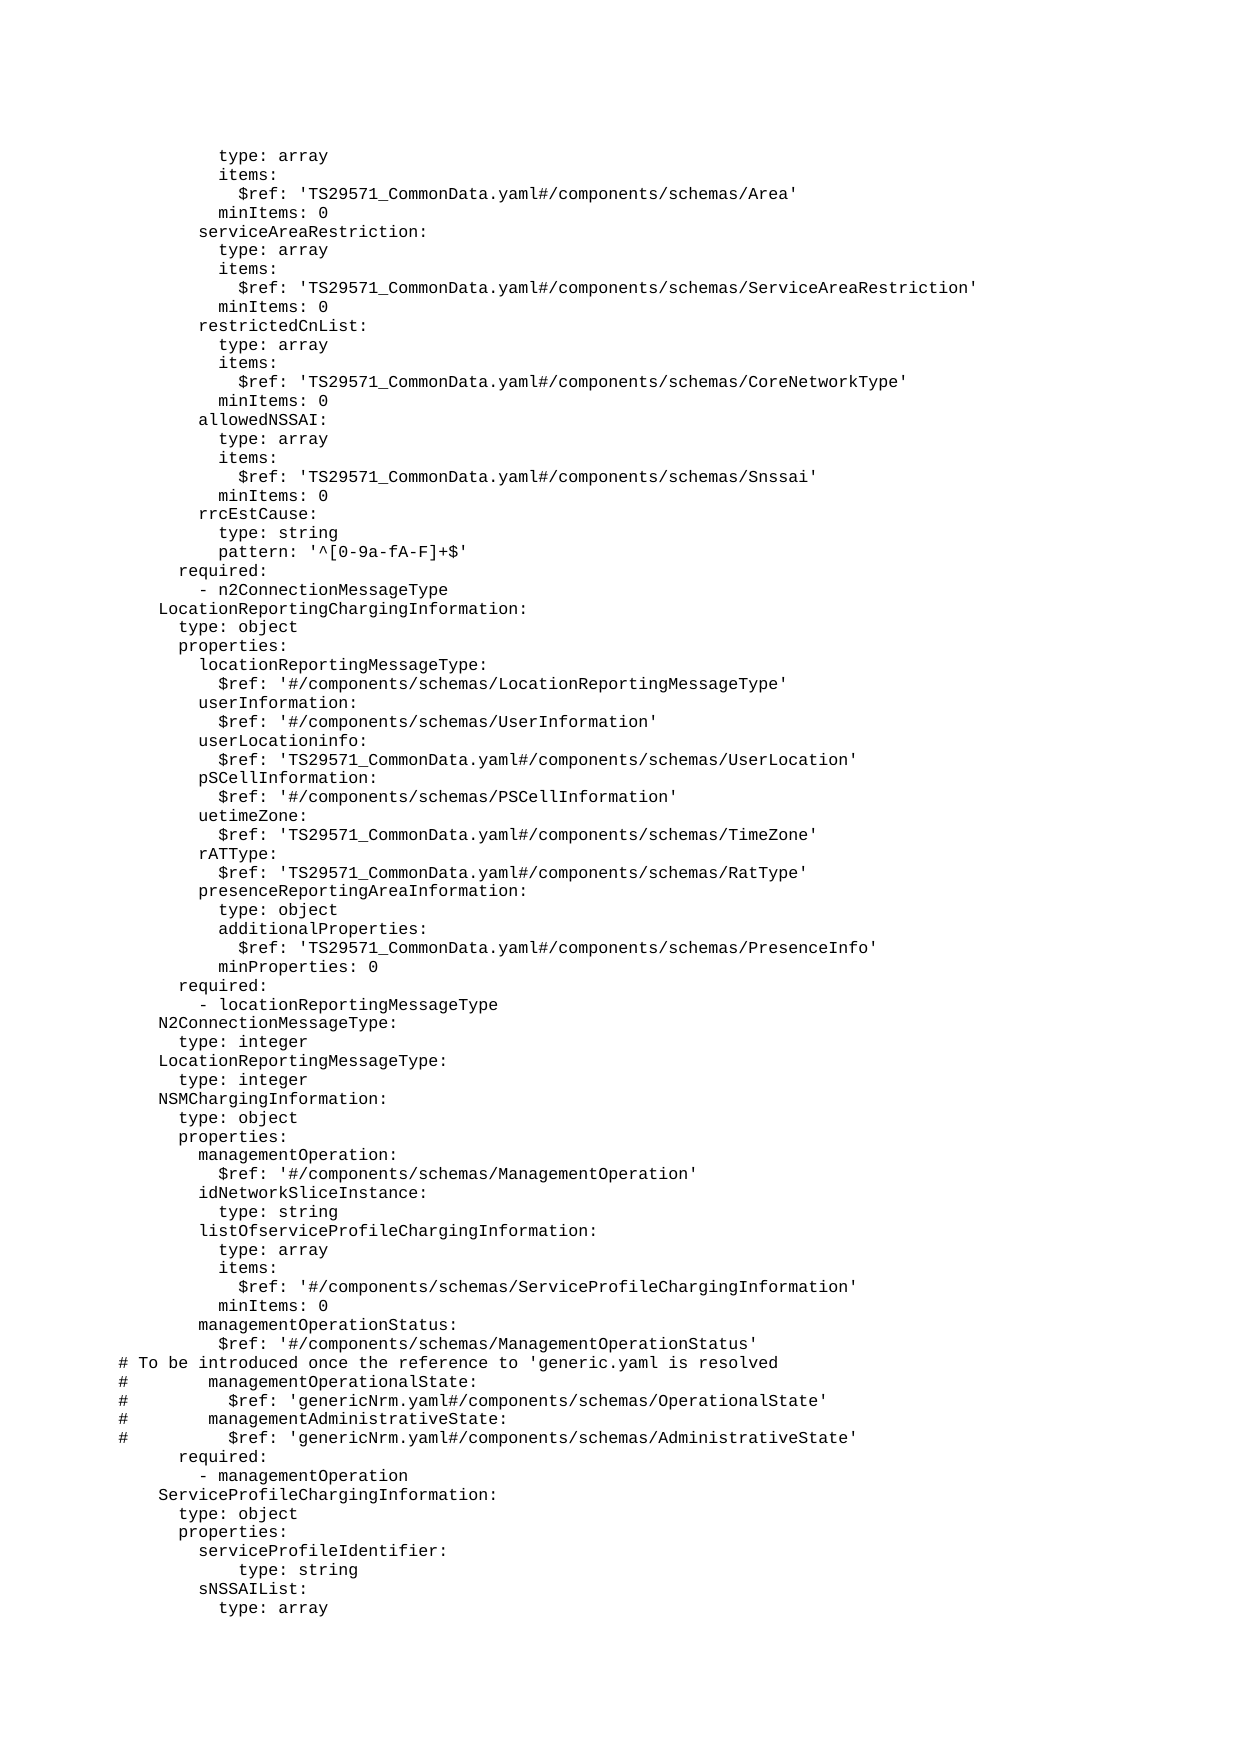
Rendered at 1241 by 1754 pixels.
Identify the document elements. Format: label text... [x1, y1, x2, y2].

text $ref: 'TS29571_CommonData.yaml#/components/schemas/Snssai' [118, 468, 1122, 487]
text type: array [118, 242, 1122, 261]
text # managementAdministrativeState: [118, 1411, 1122, 1430]
text type: object [118, 1109, 1122, 1128]
text items: [118, 1260, 1122, 1279]
text LocationReportingMessageType: [118, 1053, 1122, 1072]
text # To be introduced once the reference to 'generic.yaml is resolved [118, 1354, 1122, 1373]
text idNetworkSliceInstance: [118, 1185, 1122, 1203]
text $ref: 'TS29571_CommonData.yaml#/components/schemas/Area' [118, 185, 1122, 204]
text rATType: [118, 845, 1122, 864]
text $ref: '#/components/schemas/UserInformation' [118, 713, 1122, 732]
text # managementOperationalState: [118, 1373, 1122, 1392]
text $ref: '#/components/schemas/PSCellInformation' [118, 789, 1122, 808]
text type: object [118, 619, 1122, 638]
text $ref: '#/components/schemas/ServiceProfileChargingInformation' [118, 1279, 1122, 1298]
text N2ConnectionMessageType: [118, 1015, 1122, 1034]
text properties: [118, 638, 1122, 657]
text serviceProfileIdentifier: [118, 1543, 1122, 1562]
text type: string [118, 1203, 1122, 1222]
text $ref: 'TS29571_CommonData.yaml#/components/schemas/ServiceAreaRestriction' [118, 280, 1122, 298]
text type: array [118, 1599, 1122, 1618]
text $ref: 'TS29571_CommonData.yaml#/components/schemas/CoreNetworkType' [118, 374, 1122, 393]
text LocationReportingChargingInformation: [118, 600, 1122, 619]
text ServiceProfileChargingInformation: [118, 1486, 1122, 1505]
text rrcEstCause: [118, 506, 1122, 525]
text userLocationinfo: [118, 732, 1122, 751]
text minItems: 0 [118, 1298, 1122, 1317]
text required: [118, 977, 1122, 996]
text sNSSAIList: [118, 1581, 1122, 1599]
text additionalProperties: [118, 921, 1122, 939]
text managementOperation: [118, 1147, 1122, 1166]
text uetimeZone: [118, 808, 1122, 826]
text type: object [118, 902, 1122, 921]
text minItems: 0 [118, 298, 1122, 317]
text # $ref: 'genericNrm.yaml#/components/schemas/OperationalState' [118, 1392, 1122, 1411]
text items: [118, 261, 1122, 280]
text required: [118, 1449, 1122, 1467]
text type: array [118, 1241, 1122, 1260]
text minItems: 0 [118, 204, 1122, 223]
text type: integer [118, 1072, 1122, 1090]
text items: [118, 449, 1122, 468]
text minProperties: 0 [118, 958, 1122, 977]
text $ref: '#/components/schemas/ManagementOperationStatus' [118, 1336, 1122, 1354]
text NSMChargingInformation: [118, 1090, 1122, 1109]
text type: array [118, 431, 1122, 449]
text type: string [118, 1562, 1122, 1581]
text $ref: '#/components/schemas/LocationReportingMessageType' [118, 676, 1122, 694]
text properties: [118, 1128, 1122, 1147]
text minItems: 0 [118, 393, 1122, 412]
text type: object [118, 1505, 1122, 1524]
text allowedNSSAI: [118, 412, 1122, 431]
text minItems: 0 [118, 487, 1122, 506]
text required: [118, 562, 1122, 581]
text userInformation: [118, 694, 1122, 713]
text restrictedCnList: [118, 317, 1122, 336]
text # $ref: 'genericNrm.yaml#/components/schemas/AdministrativeState' [118, 1430, 1122, 1449]
text $ref: 'TS29571_CommonData.yaml#/components/schemas/PresenceInfo' [118, 939, 1122, 958]
text properties: [118, 1524, 1122, 1543]
text - locationReportingMessageType [118, 996, 1122, 1015]
text type: integer [118, 1034, 1122, 1053]
text $ref: 'TS29571_CommonData.yaml#/components/schemas/RatType' [118, 864, 1122, 883]
text type: array [118, 336, 1122, 355]
text type: array [118, 148, 1122, 167]
text managementOperationStatus: [118, 1317, 1122, 1336]
text - managementOperation [118, 1467, 1122, 1486]
text items: [118, 355, 1122, 374]
text items: [118, 167, 1122, 185]
text listOfserviceProfileChargingInformation: [118, 1222, 1122, 1241]
text serviceAreaRestriction: [118, 223, 1122, 242]
text pattern: '^[0-9a-fA-F]+$' [118, 544, 1122, 562]
text type: string [118, 525, 1122, 544]
text locationReportingMessageType: [118, 657, 1122, 676]
text $ref: 'TS29571_CommonData.yaml#/components/schemas/UserLocation' [118, 751, 1122, 770]
text pSCellInformation: [118, 770, 1122, 789]
text $ref: 'TS29571_CommonData.yaml#/components/schemas/TimeZone' [118, 826, 1122, 845]
text $ref: '#/components/schemas/ManagementOperation' [118, 1166, 1122, 1185]
text - n2ConnectionMessageType [118, 581, 1122, 600]
text presenceReportingAreaInformation: [118, 883, 1122, 902]
